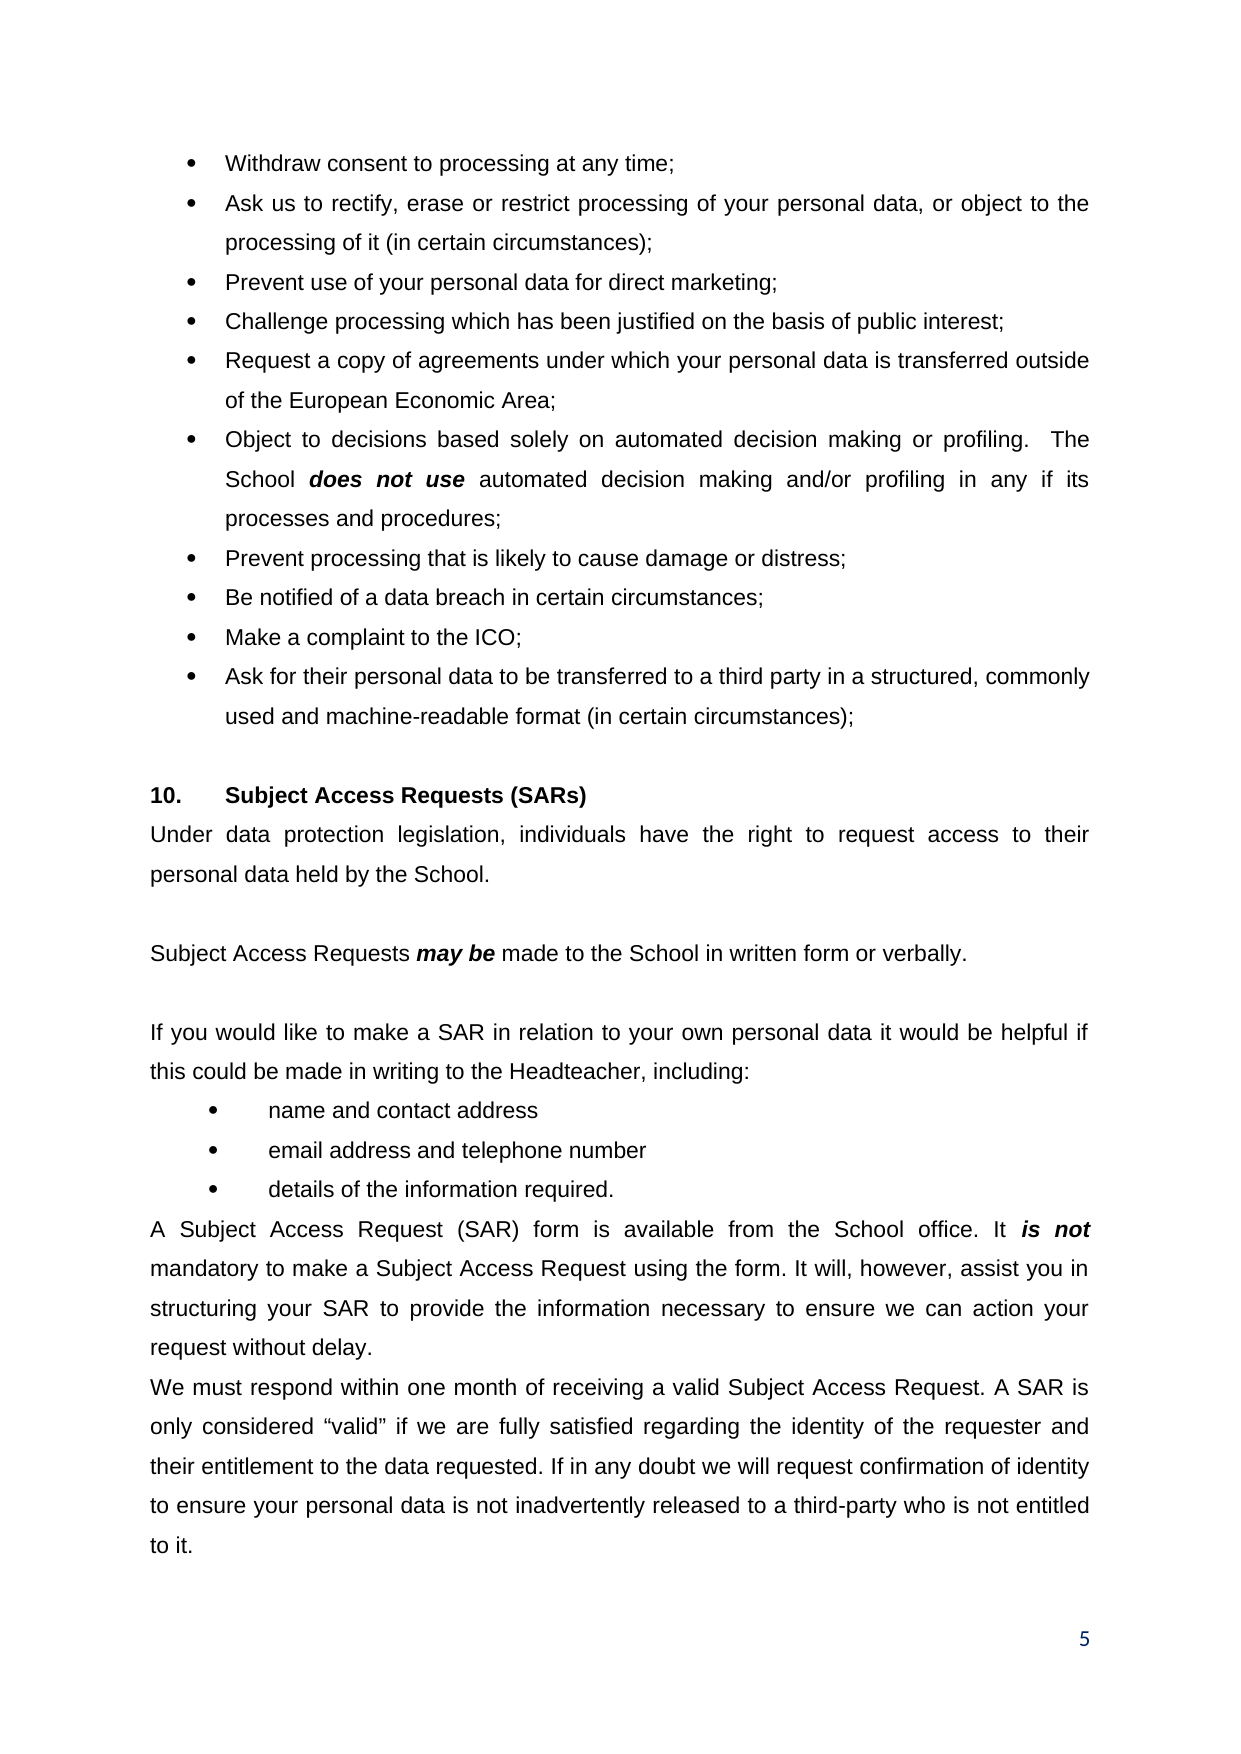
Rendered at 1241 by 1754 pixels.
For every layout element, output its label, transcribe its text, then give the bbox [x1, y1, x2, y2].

list Ask for their personal data to be transferred to a third party in a structured, commonly used and machine-readable format (in certain circumstances); [187, 663, 1090, 729]
list Ask us to rectify, erase or restrict processing of your personal data, or object to the processing of it (in certain circumstances); [187, 189, 1090, 255]
text A Subject Access Request (SAR) form is available from the School office. It is not mandatory to make a Subject Access Request using the form. It will, however, assist you in structuring your SAR to provide the information necessary to ensure we can action your request without delay. [150, 1216, 1090, 1361]
list details of the information required. [209, 1176, 1090, 1203]
list Make a complaint to the ICO; [187, 624, 1090, 650]
subtitle Subject Access Requests may be made to the School in written form or verbally. [150, 939, 1090, 966]
subtitle Under data protection legislation, individuals have the right to request access to their personal data held by the School. [150, 821, 1090, 887]
text If you would like to make a SAR in relation to your own personal data it would be helpful if this could be made in writing to the Headteacher, including: [150, 1018, 1090, 1084]
list Challenge processing which has been justified on the basis of public interest; [187, 308, 1090, 334]
list Request a copy of agreements under which your personal data is transferred outside of the European Economic Area; [187, 347, 1090, 413]
list Prevent processing that is likely to cause damage or distress; [187, 545, 1090, 571]
list Withdraw consent to processing at any time; [187, 150, 1090, 176]
list Prevent use of your personal data for direct marketing; [187, 268, 1090, 295]
text We must respond within one month of receiving a valid Subject Access Request. A SAR is only considered “valid” if we are fully satisfied regarding the identity of the requester and their entitlement to the data requested. If in any doubt we will request confirmation of identity to ensure your personal data is not inadvertently released to a third-party who is not entitled to it. [150, 1374, 1090, 1558]
list name and contact address [209, 1097, 1090, 1124]
subtitle Subject Access Requests (SARs) [150, 782, 1090, 808]
list Be notified of a data breach in certain circumstances; [187, 584, 1090, 611]
list Object to decisions based solely on automated decision making or profiling. The School does not use automated decision making and/or profiling in any if its processes and procedures; [187, 426, 1090, 532]
list email address and telephone number [209, 1137, 1090, 1163]
